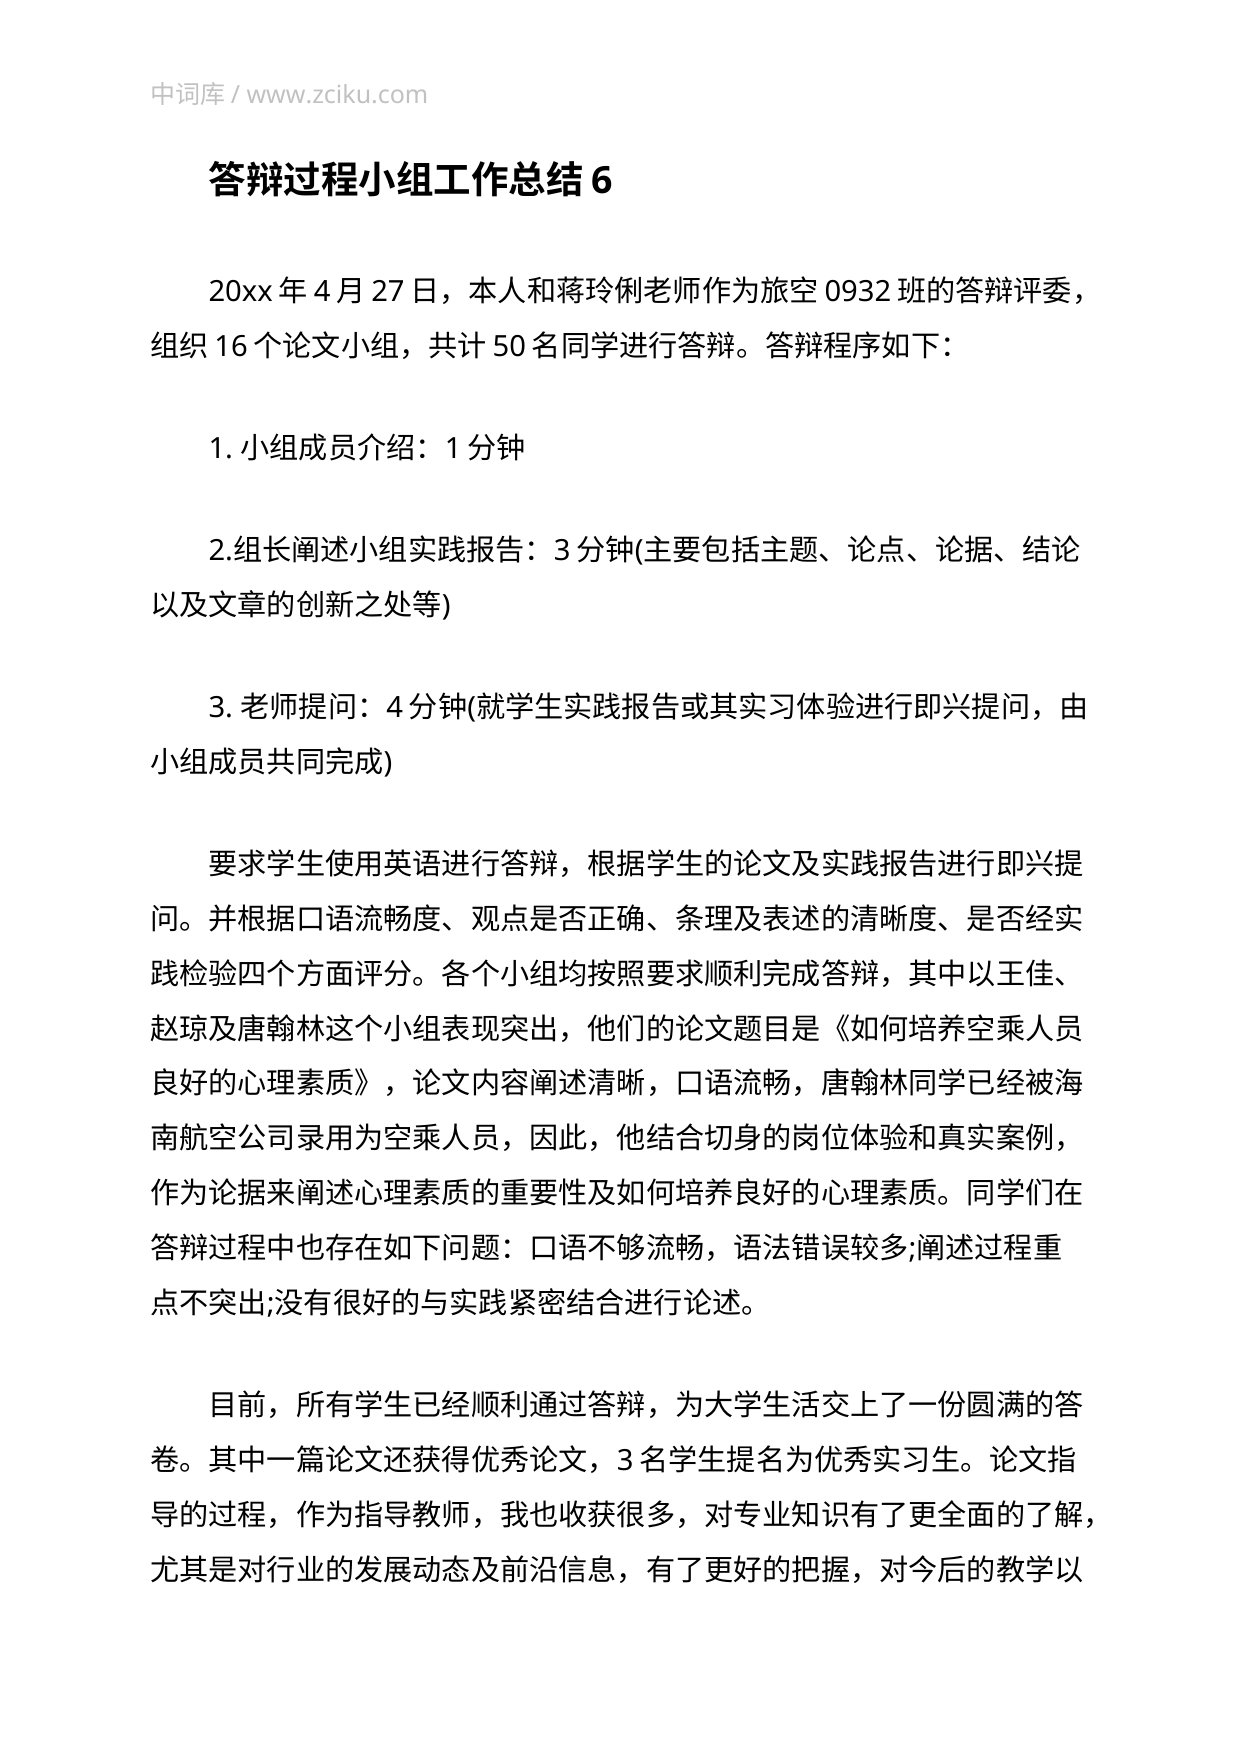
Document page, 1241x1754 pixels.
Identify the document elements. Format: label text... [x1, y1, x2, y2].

text 答辩过程小组工作总结6 [150, 150, 1090, 204]
text 要求学生使用英语进行答辩，根据学生的论文及实践报告进行即兴提问。并根据口语流畅度、观点是否正确、条理及表述的清晰度、是否经实践检验四个方面评分。各个小组均按照要求顺利完成答辩，其中以王佳、赵琼及唐翰林这个小组表现突出，他们的论文题目是《如何培养空乘人员良好的心理素质》，论文内容阐述清晰，口语流畅，唐翰林同学已经被海南航空公司录用为空乘人员，因此，他结合切身的岗位体验和真实案例，作为论据来阐述心理素质的重要性及如何培养良好的心理素质。同学们在答辩过程中也存在如下问题：口语不够流畅，语法错误较多;阐述过程重点不突出;没有很好的与实践紧密结合进行论述。 [150, 841, 1090, 1322]
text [150, 1382, 1090, 1589]
text 1. 小组成员介绍：1分钟 [150, 424, 1090, 467]
text 3. 老师提问：4分钟(就学生实践报告或其实习体验进行即兴提问，由小组成员共同完成) [150, 683, 1090, 781]
text 20xx年4月27日，本人和蒋玲俐老师作为旅空0932班的答辩评委，组织16个论文小组，共计50名同学进行答辩。答辩程序如下： [150, 268, 1090, 365]
text 2.组长阐述小组实践报告：3分钟(主要包括主题、论点、论据、结论以及文章的创新之处等) [150, 527, 1090, 624]
